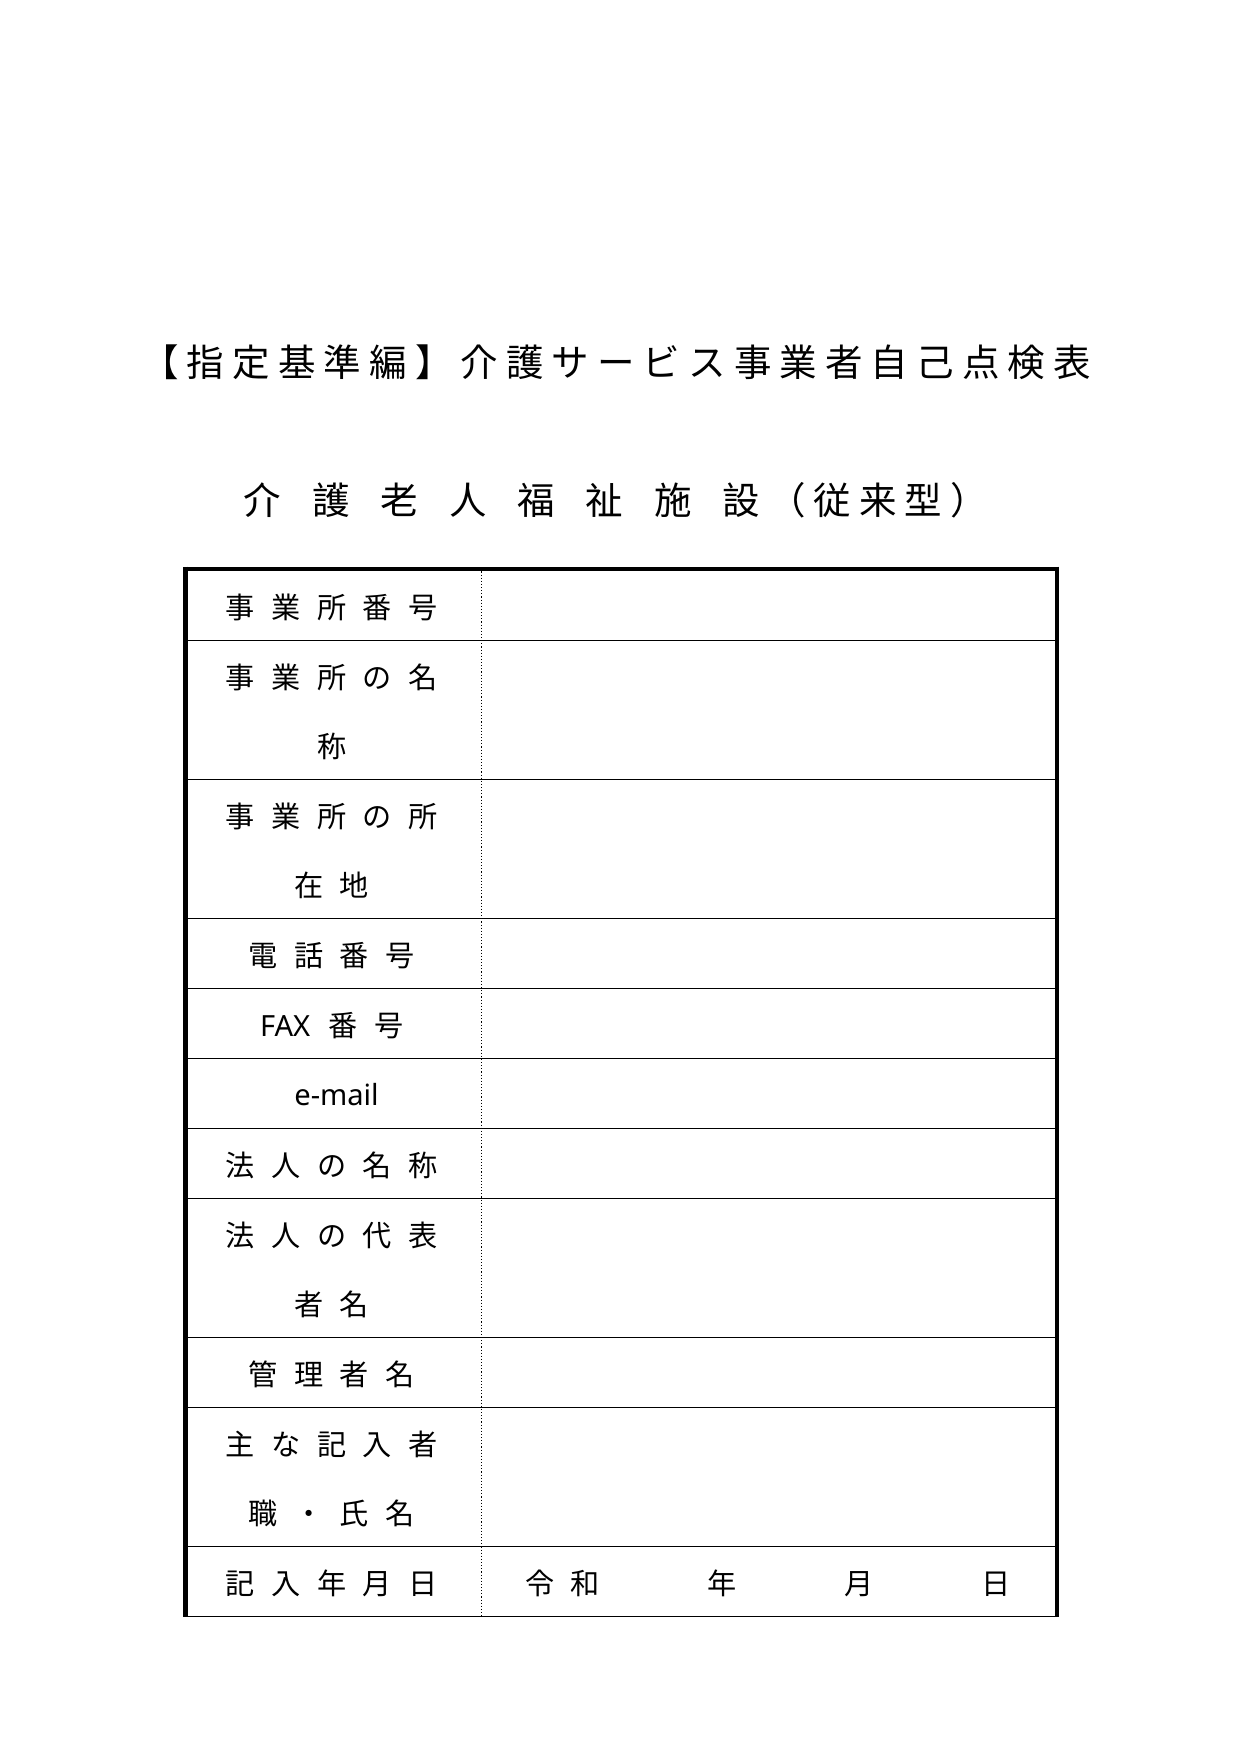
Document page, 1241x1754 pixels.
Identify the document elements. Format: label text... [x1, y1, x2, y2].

table_cell [481, 780, 1055, 918]
table_cell 法人の代表者名 [188, 1199, 481, 1337]
table_cell [481, 641, 1055, 779]
text 介 護 老 人 福 祉 施 設（従来型） [118, 463, 1122, 532]
table_cell 法人の名称 [188, 1129, 481, 1198]
table_cell [481, 1408, 1055, 1546]
table_cell 記入年月日 [188, 1547, 481, 1616]
table_header [481, 571, 1055, 640]
table_header 事業所番号 [188, 571, 481, 640]
table_cell e-mail [188, 1059, 481, 1128]
table_cell 主な記入者 職・氏名 [188, 1408, 481, 1546]
table_cell [481, 1338, 1055, 1407]
table_cell [481, 989, 1055, 1058]
table_cell [481, 919, 1055, 988]
table_cell 管理者名 [188, 1338, 481, 1407]
text 【指定基準編】介護サービス事業者自己点検表 [118, 325, 1122, 394]
table_cell 電話番号 [188, 919, 481, 988]
table_cell 令和 年 月 日 [481, 1547, 1055, 1616]
table_cell [481, 1199, 1055, 1337]
table_cell [481, 1129, 1055, 1198]
table_cell [481, 1059, 1055, 1128]
table_cell 事業所の所在地 [188, 780, 481, 918]
table_cell 事業所の名称 [188, 641, 481, 779]
table_cell FAX番号 [188, 989, 481, 1058]
